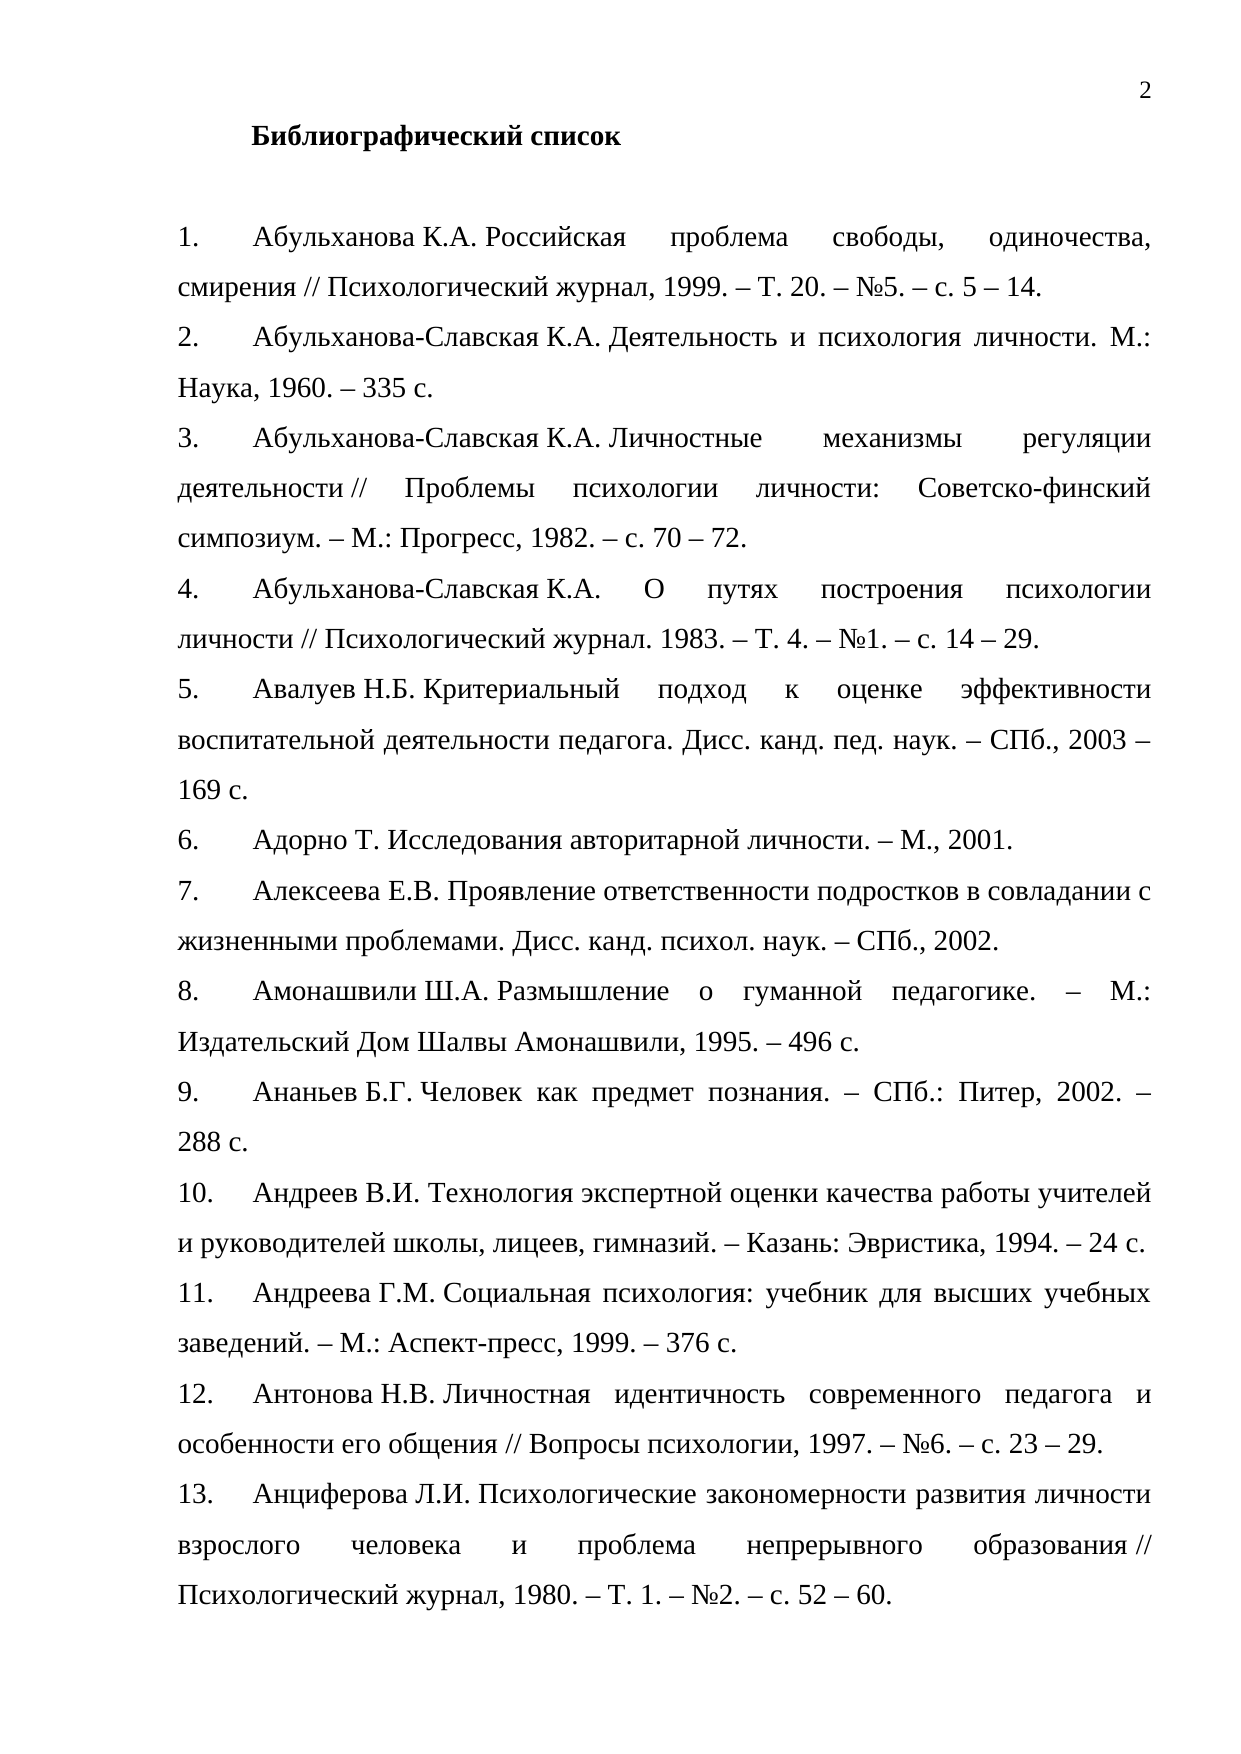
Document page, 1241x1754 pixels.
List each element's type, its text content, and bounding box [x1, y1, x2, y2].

list Ананьев Б.Г. Человек как предмет познания. – СПб.: Питер, 2002. – 288 с. [177, 1074, 1152, 1158]
list Андреева Г.М. Социальная психология: учебник для высших учебных заведений. – М.: Аспект-пресс, 1999. – 376 с. [177, 1275, 1152, 1359]
list Амонашвили Ш.А. Размышление о гуманной педагогике. – М.: Издательский Дом Шалвы Амонашвили, 1995. – 496 с. [177, 973, 1152, 1057]
list Абульханова-Славская К.А. Личностные механизмы регуляции деятельности // Проблемы психологии личности: Советско-финский симпозиум. – М.: Прогресс, 1982. – с. 70 – 72. [177, 420, 1152, 554]
list Алексеева Е.В. Проявление ответственности подростков в совладании с жизненными проблемами. Дисс. канд. психол. наук. – СПб., 2002. [177, 873, 1152, 957]
list Антонова Н.В. Личностная идентичность современного педагога и особенности его общения // Вопросы психологии, 1997. – №6. – с. 23 – 29. [177, 1376, 1152, 1460]
list Андреев В.И. Технология экспертной оценки качества работы учителей и руководителей школы, лицеев, гимназий. – Казань: Эвристика, 1994. – 24 с. [177, 1175, 1152, 1258]
list Абульханова К.А. Российская проблема свободы, одиночества, смирения // Психологический журнал, 1999. – Т. 20. – №5. – с. 5 – 14. [177, 219, 1152, 303]
list Авалуев Н.Б. Критериальный подход к оценке эффективности воспитательной деятельности педагога. Дисс. канд. пед. наук. – СПб., 2003 – 169 с. [177, 672, 1152, 806]
list Абульханова-Славская К.А. Деятельность и психология личности. М.: Наука, 1960. – 335 с. [177, 319, 1152, 403]
text Библиографический список [177, 118, 1152, 152]
list Анциферова Л.И. Психологические закономерности развития личности взрослого человека и проблема непрерывного образования // Психологический журнал, 1980. – Т. 1. – №2. – с. 52 – 60. [177, 1477, 1152, 1611]
list Адорно Т. Исследования авторитарной личности. – М., 2001. [177, 822, 1152, 856]
list Абульханова-Славская К.А. О путях построения психологии личности // Психологический журнал. 1983. – Т. 4. – №1. – с. 14 – 29. [177, 571, 1152, 655]
